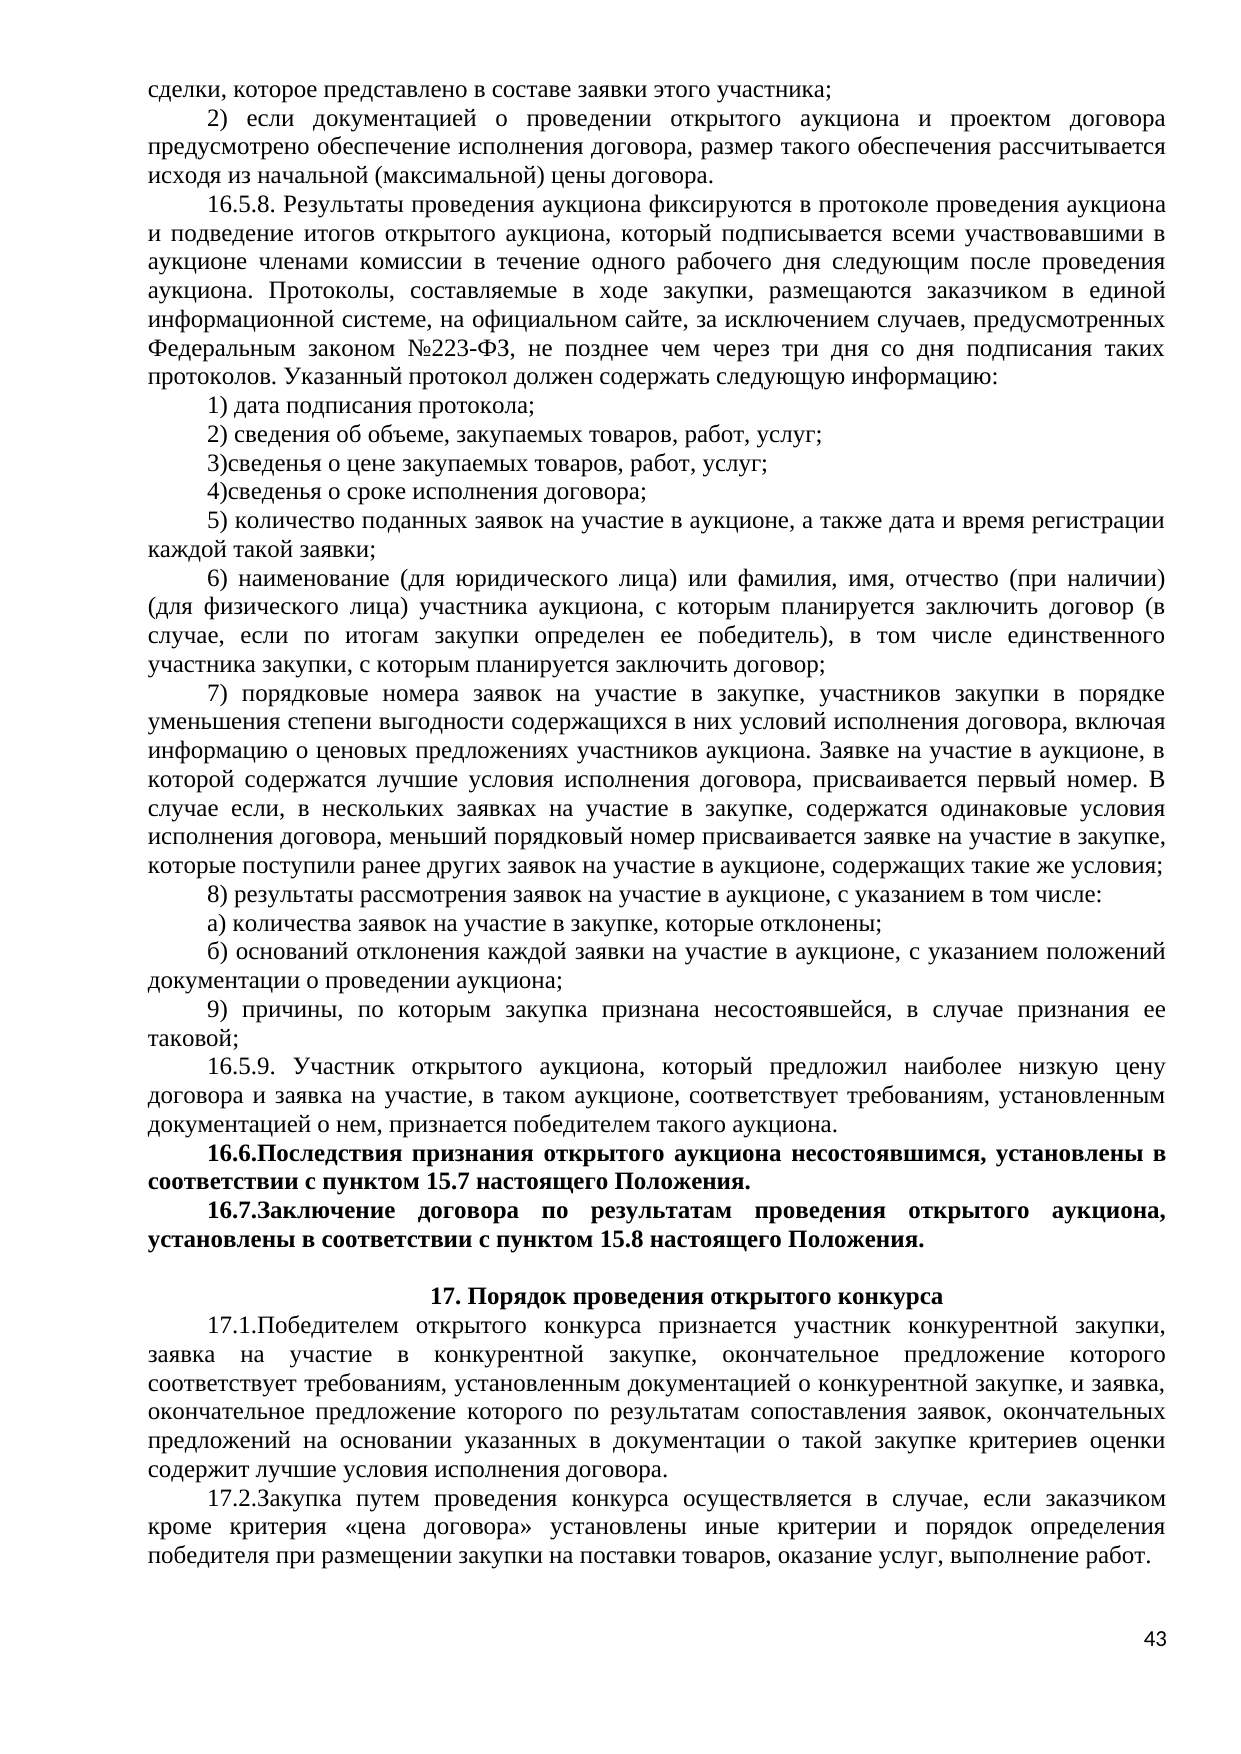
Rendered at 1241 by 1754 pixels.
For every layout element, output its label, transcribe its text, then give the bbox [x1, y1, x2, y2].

text 16.5.8. Результаты проведения аукциона фиксируются в протоколе проведения аукциона и подведение итогов открытого аукциона, который подписывается всеми участвовавшими в аукционе членами комиссии в течение одного рабочего дня следующим после проведения аукциона. Протоколы, составляемые в ходе закупки, размещаются заказчиком в единой информационной системе, на официальном сайте, за исключением случаев, предусмотренных Федеральным законом №223-ФЗ, не позднее чем через три дня со дня подписания таких протоколов. Указанный протокол должен содержать следующую информацию: [148, 189, 1167, 390]
text 17.2.Закупка путем проведения конкурса осуществляется в случае, если заказчиком кроме критерия «цена договора» установлены иные критерии и порядок определения победителя при размещении закупки на поставки товаров, оказание услуг, выполнение работ. [148, 1483, 1167, 1569]
text 2) если документацией о проведении открытого аукциона и проектом договора предусмотрено обеспечение исполнения договора, размер такого обеспечения рассчитывается исходя из начальной (максимальной) цены договора. [148, 103, 1167, 189]
text 2) сведения об объеме, закупаемых товаров, работ, услуг; [148, 419, 1167, 448]
text 1) дата подписания протокола; [148, 390, 1167, 419]
text 9) причины, по которым закупка признана несостоявшейся, в случае признания ее таковой; [148, 994, 1167, 1051]
text 16.7.Заключение договора по результатам проведения открытого аукциона, установлены в соответствии с пунктом 15.8 настоящего Положения. [148, 1195, 1167, 1253]
text 7) порядковые номера заявок на участие в закупке, участников закупки в порядке уменьшения степени выгодности содержащихся в них условий исполнения договора, включая информацию о ценовых предложениях участников аукциона. Заявке на участие в аукционе, в которой содержатся лучшие условия исполнения договора, присваивается первый номер. В случае если, в нескольких заявках на участие в закупке, содержатся одинаковые условия исполнения договора, меньший порядковый номер присваивается заявке на участие в закупке, которые поступили ранее других заявок на участие в аукционе, содержащих такие же условия; [148, 678, 1167, 879]
text б) оснований отклонения каждой заявки на участие в аукционе, с указанием положений документации о проведении аукциона; [148, 936, 1167, 994]
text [148, 74, 1167, 103]
text 16.5.9. Участник открытого аукциона, который предложил наиболее низкую цену договора и заявка на участие, в таком аукционе, соответствует требованиям, установленным документацией о нем, признается победителем такого аукциона. [148, 1051, 1167, 1138]
text 3)сведенья о цене закупаемых товаров, работ, услуг; [148, 448, 1167, 476]
text 16.6.Последствия признания открытого аукциона несостоявшимся, установлены в соответствии с пунктом 15.7 настоящего Положения. [148, 1138, 1167, 1195]
text 17. Порядок проведения открытого конкурса [148, 1281, 1167, 1310]
text 5) количество поданных заявок на участие в аукционе, а также дата и время регистрации каждой такой заявки; [148, 505, 1167, 563]
text а) количества заявок на участие в закупке, которые отклонены; [148, 908, 1167, 936]
text 17.1.Победителем открытого конкурса признается участник конкурентной закупки, заявка на участие в конкурентной закупке, окончательное предложение которого соответствует требованиям, установленным документацией о конкурентной закупке, и заявка, окончательное предложение которого по результатам сопоставления заявок, окончательных предложений на основании указанных в документации о такой закупке критериев оценки содержит лучшие условия исполнения договора. [148, 1310, 1167, 1483]
text 8) результаты рассмотрения заявок на участие в аукционе, с указанием в том числе: [148, 879, 1167, 908]
text 6) наименование (для юридического лица) или фамилия, имя, отчество (при наличии) (для физического лица) участника аукциона, с которым планируется заключить договор (в случае, если по итогам закупки определен ее победитель), в том числе единственного участника закупки, с которым планируется заключить договор; [148, 563, 1167, 678]
text 4)сведенья о сроке исполнения договора; [148, 476, 1167, 505]
